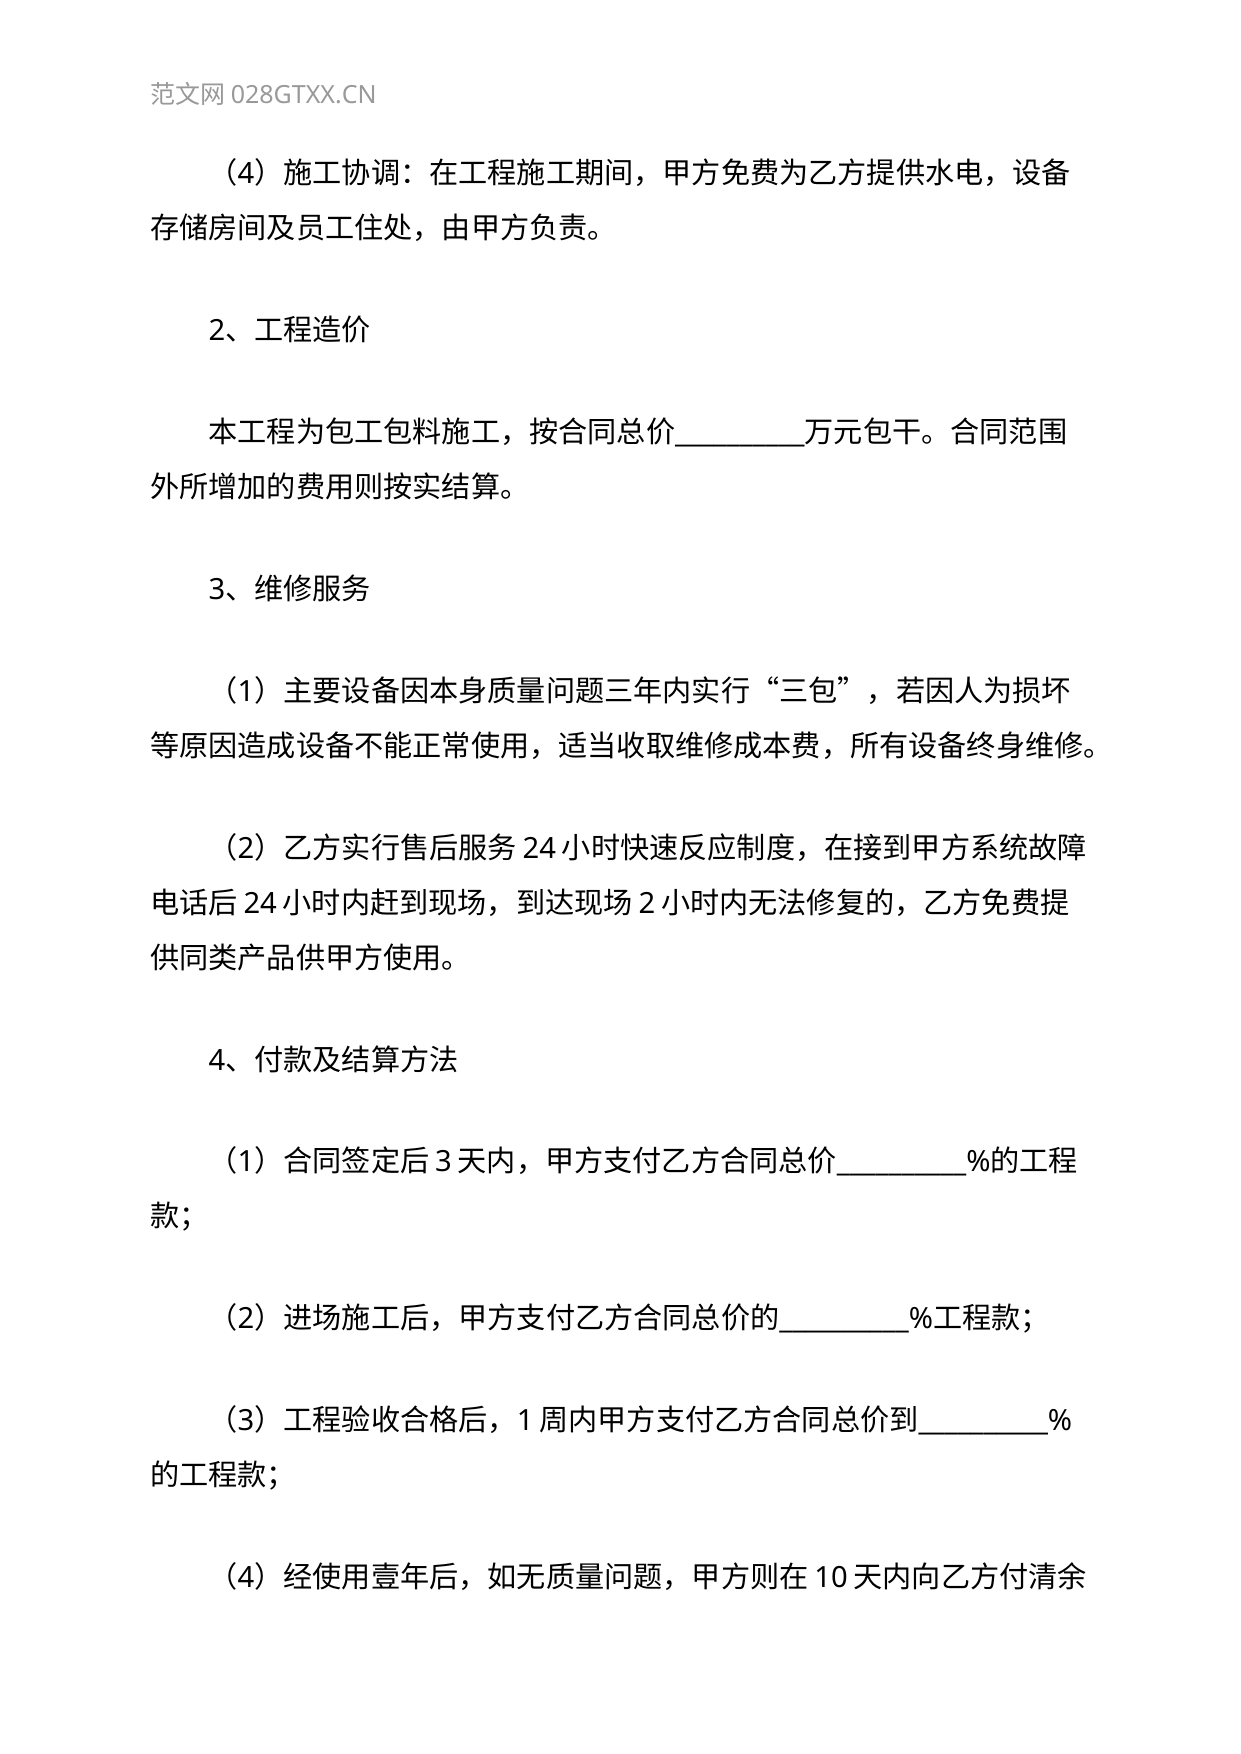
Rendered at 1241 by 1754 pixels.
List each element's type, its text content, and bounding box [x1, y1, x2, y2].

text 2、工程造价 [150, 307, 1090, 349]
text （3）工程验收合格后，1周内甲方支付乙方合同总价到__________%的工程款； [150, 1397, 1090, 1494]
text （4）施工协调：在工程施工期间，甲方免费为乙方提供水电，设备存储房间及员工住处，由甲方负责。 [150, 150, 1090, 247]
text （2）乙方实行售后服务24小时快速反应制度，在接到甲方系统故障电话后24小时内赶到现场，到达现场2小时内无法修复的，乙方免费提供同类产品供甲方使用。 [150, 824, 1090, 977]
text 3、维修服务 [150, 566, 1090, 608]
text （1）主要设备因本身质量问题三年内实行“三包”，若因人为损坏等原因造成设备不能正常使用，适当收取维修成本费，所有设备终身维修。 [150, 667, 1090, 765]
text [150, 1553, 1090, 1596]
text 4、付款及结算方法 [150, 1036, 1090, 1078]
text （1）合同签定后3天内，甲方支付乙方合同总价__________%的工程款； [150, 1138, 1090, 1235]
text 本工程为包工包料施工，按合同总价__________万元包干。合同范围外所增加的费用则按实结算。 [150, 409, 1090, 506]
text （2）进场施工后，甲方支付乙方合同总价的__________%工程款； [150, 1295, 1090, 1337]
